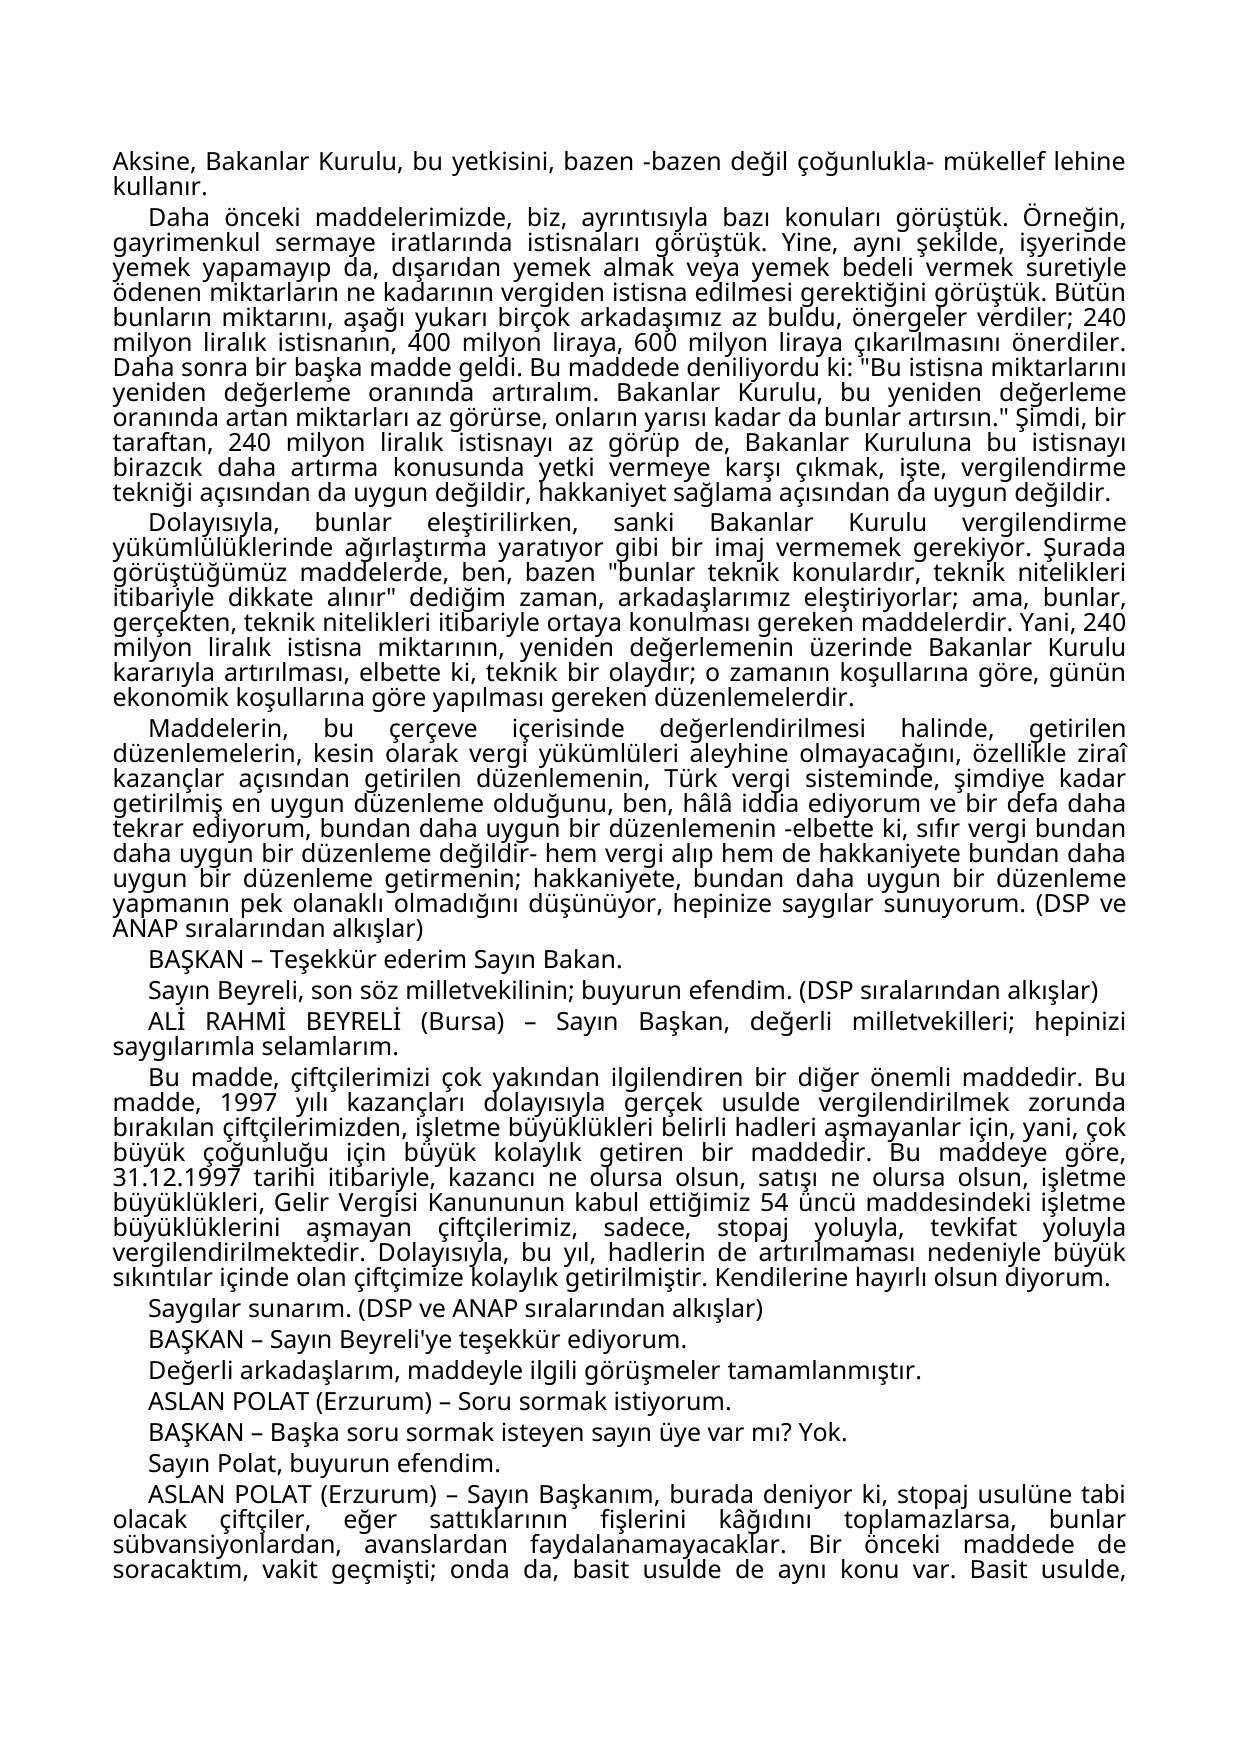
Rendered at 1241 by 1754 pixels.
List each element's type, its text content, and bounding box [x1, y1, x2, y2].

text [112, 150, 1128, 200]
text ALİ RAHMİ BEYRELİ (Bursa) – Sayın Başkan, değerli milletvekilleri; hepinizi saygılarımla selamlarım. [112, 1011, 1128, 1061]
text BAŞKAN – Başka soru sormak isteyen sayın üye var mı? Yok. [112, 1421, 1128, 1446]
text BAŞKAN – Sayın Beyreli'ye teşekkür ediyorum. [112, 1328, 1128, 1353]
text Maddelerin, bu çerçeve içerisinde değerlendirilmesi halinde, getirilen düzenlemelerin, kesin olarak vergi yükümlüleri aleyhine olmayacağını, özellikle ziraî kazançlar açısından getirilen düzenlemenin, Türk vergi sisteminde, şimdiye kadar getirilmiş en uygun düzenleme olduğunu, ben, hâlâ iddia ediyorum ve bir defa daha tekrar ediyorum, bundan daha uygun bir düzenlemenin -elbette ki, sıfır vergi bundan daha uygun bir düzenleme değildir- hem vergi alıp hem de hakkaniyete bundan daha uygun bir düzenleme getirmenin; hakkaniyete, bundan daha uygun bir düzenleme yapmanın pek olanaklı olmadığını düşünüyor, hepinize saygılar sunuyorum. (DSP ve ANAP sıralarından alkışlar) [112, 718, 1128, 943]
text Değerli arkadaşlarım, maddeyle ilgili görüşmeler tamamlanmıştır. [112, 1359, 1128, 1384]
text Saygılar sunarım. (DSP ve ANAP sıralarından alkışlar) [112, 1297, 1128, 1322]
text Dolayısıyla, bunlar eleştirilirken, sanki Bakanlar Kurulu vergilendirme yükümlülüklerinde ağırlaştırma yaratıyor gibi bir imaj vermemek gerekiyor. Şurada görüştüğümüz maddelerde, ben, bazen "bunlar teknik konulardır, teknik nitelikleri itibariyle dikkate alınır" dediğim zaman, arkadaşlarımız eleştiriyorlar; ama, bunlar, gerçekten, teknik nitelikleri itibariyle ortaya konulması gereken maddelerdir. Yani, 240 milyon liralık istisna miktarının, yeniden değerlemenin üzerinde Bakanlar Kurulu kararıyla artırılması, elbette ki, teknik bir olaydır; o zamanın koşullarına göre, günün ekonomik koşullarına göre yapılması gereken düzenlemelerdir. [112, 512, 1128, 712]
text Sayın Beyreli, son söz milletvekilinin; buyurun efendim. (DSP sıralarından alkışlar) [112, 980, 1128, 1005]
text ASLAN POLAT (Erzurum) – Soru sormak istiyorum. [112, 1390, 1128, 1415]
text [112, 1483, 1128, 1583]
text Bu madde, çiftçilerimizi çok yakından ilgilendiren bir diğer önemli maddedir. Bu madde, 1997 yılı kazançları dolayısıyla gerçek usulde vergilendirilmek zorunda bırakılan çiftçilerimizden, işletme büyüklükleri belirli hadleri aşmayanlar için, yani, çok büyük çoğunluğu için büyük kolaylık getiren bir maddedir. Bu maddeye göre, 31.12.1997 tarihi itibariyle, kazancı ne olursa olsun, satışı ne olursa olsun, işletme büyüklükleri, Gelir Vergisi Kanununun kabul ettiğimiz 54 üncü maddesindeki işletme büyüklüklerini aşmayan çiftçilerimiz, sadece, stopaj yoluyla, tevkifat yoluyla vergilendirilmektedir. Dolayısıyla, bu yıl, hadlerin de artırılmaması nedeniyle büyük sıkıntılar içinde olan çiftçimize kolaylık getirilmiştir. Kendilerine hayırlı olsun diyorum. [112, 1067, 1128, 1292]
text Sayın Polat, buyurun efendim. [112, 1452, 1128, 1477]
text BAŞKAN – Teşekkür ederim Sayın Bakan. [112, 949, 1128, 974]
text Daha önceki maddelerimizde, biz, ayrıntısıyla bazı konuları görüştük. Örneğin, gayrimenkul sermaye iratlarında istisnaları görüştük. Yine, aynı şekilde, işyerinde yemek yapamayıp da, dışarıdan yemek almak veya yemek bedeli vermek suretiyle ödenen miktarların ne kadarının vergiden istisna edilmesi gerektiğini görüştük. Bütün bunların miktarını, aşağı yukarı birçok arkadaşımız az buldu, önergeler verdiler; 240 milyon liralık istisnanın, 400 milyon liraya, 600 milyon liraya çıkarılmasını önerdiler. Daha sonra bir başka madde geldi. Bu maddede deniliyordu ki: "Bu istisna miktarlarını yeniden değerleme oranında artıralım. Bakanlar Kurulu, bu yeniden değerleme oranında artan miktarları az görürse, onların yarısı kadar da bunlar artırsın." Şimdi, bir taraftan, 240 milyon liralık istisnayı az görüp de, Bakanlar Kuruluna bu istisnayı birazcık daha artırma konusunda yetki vermeye karşı çıkmak, işte, vergilendirme tekniği açısından da uygun değildir, hakkaniyet sağlama açısından da uygun değildir. [112, 206, 1128, 506]
